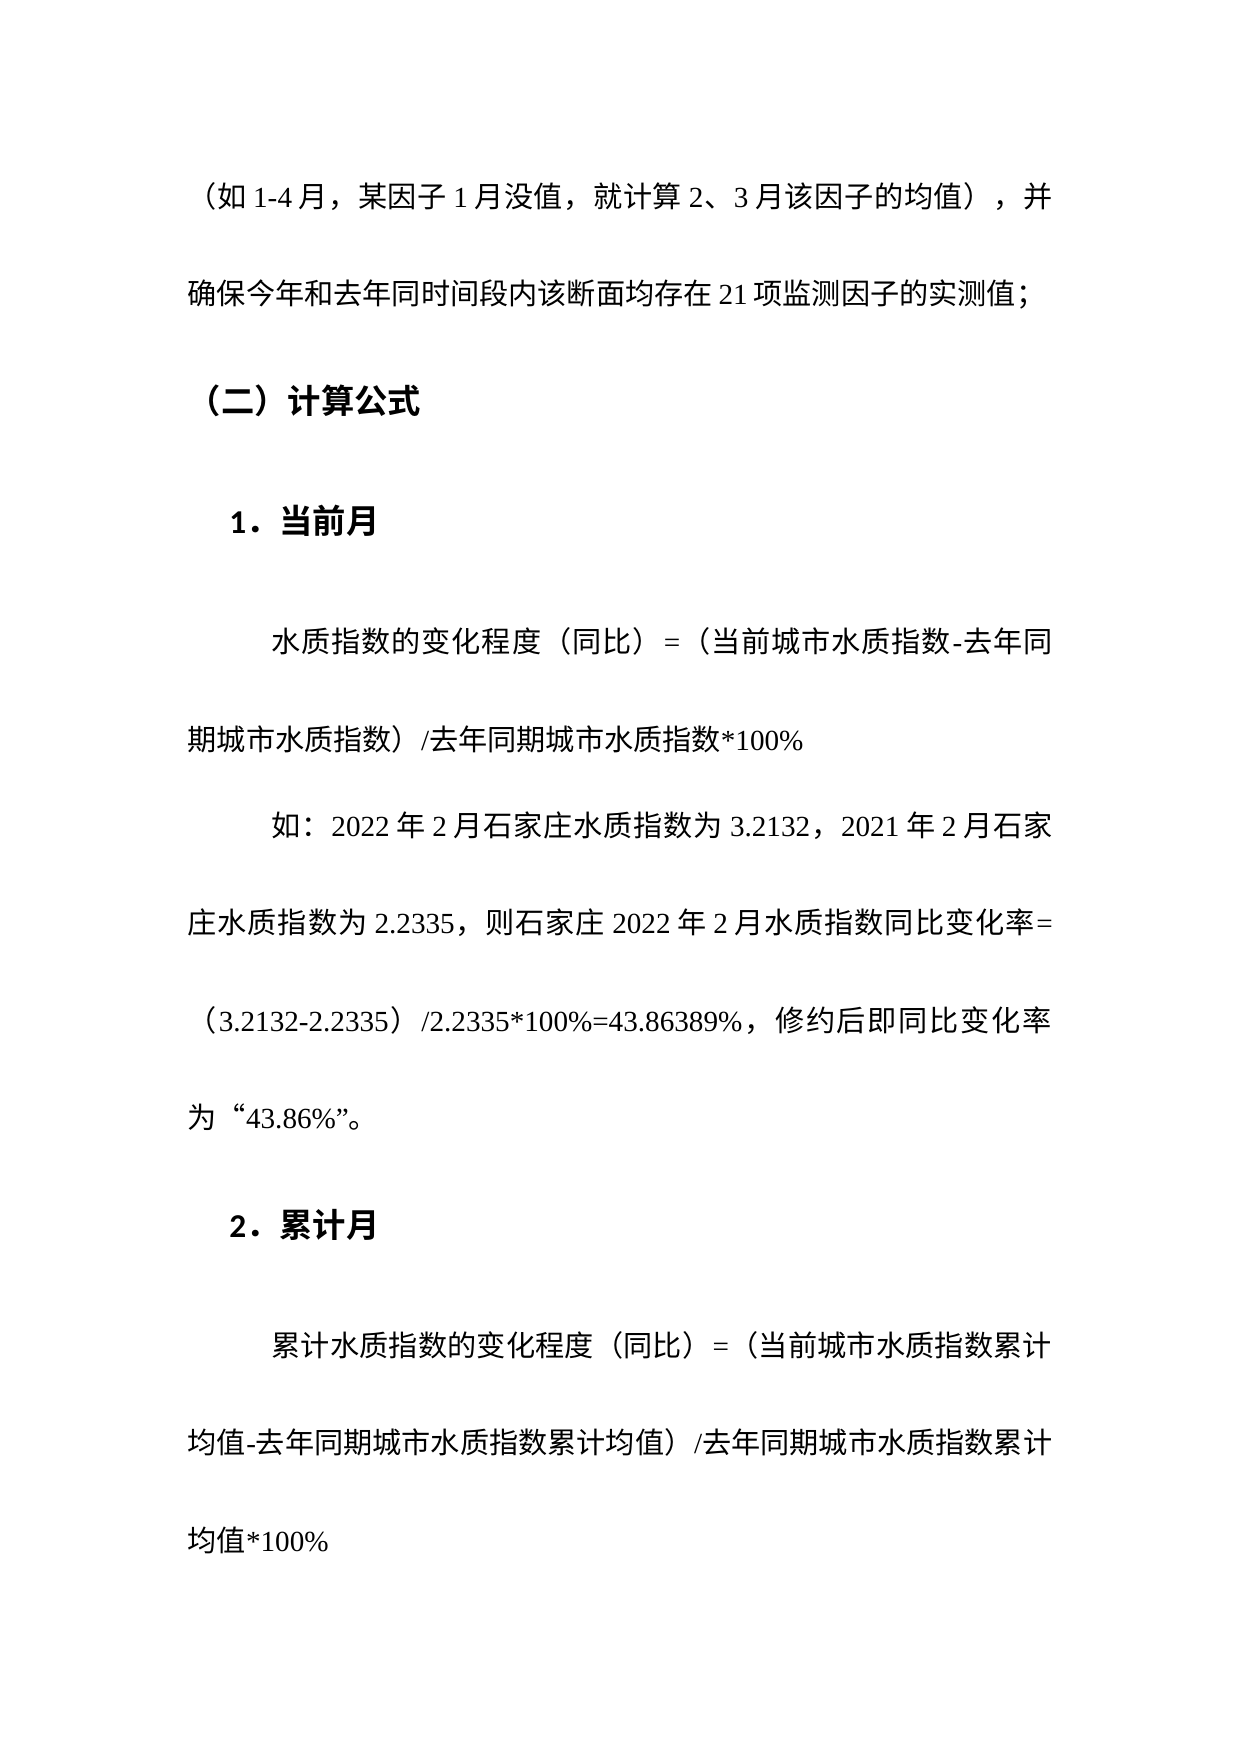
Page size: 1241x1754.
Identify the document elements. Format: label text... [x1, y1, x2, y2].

subtitle 当前月 [187, 487, 1053, 552]
text 水质指数的变化程度（同比）=（当前城市水质指数-去年同期城市水质指数）/去年同期城市水质指数*100% [187, 607, 1053, 770]
subtitle 计算公式 [187, 366, 1053, 431]
text 如：2022年2月石家庄水质指数为3.2132，2021年2月石家庄水质指数为2.2335，则石家庄2022年2月水质指数同比变化率=（3.2132-2.2335）/2.2335*100%=43.86389%，修约后即同比变化率为“43.86%”。 [187, 791, 1053, 1149]
subtitle 累计月 [187, 1191, 1053, 1256]
text 累计水质指数的变化程度（同比）=（当前城市水质指数累计均值-去年同期城市水质指数累计均值）/去年同期城市水质指数累计均值*100% [187, 1311, 1053, 1571]
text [187, 162, 1053, 324]
